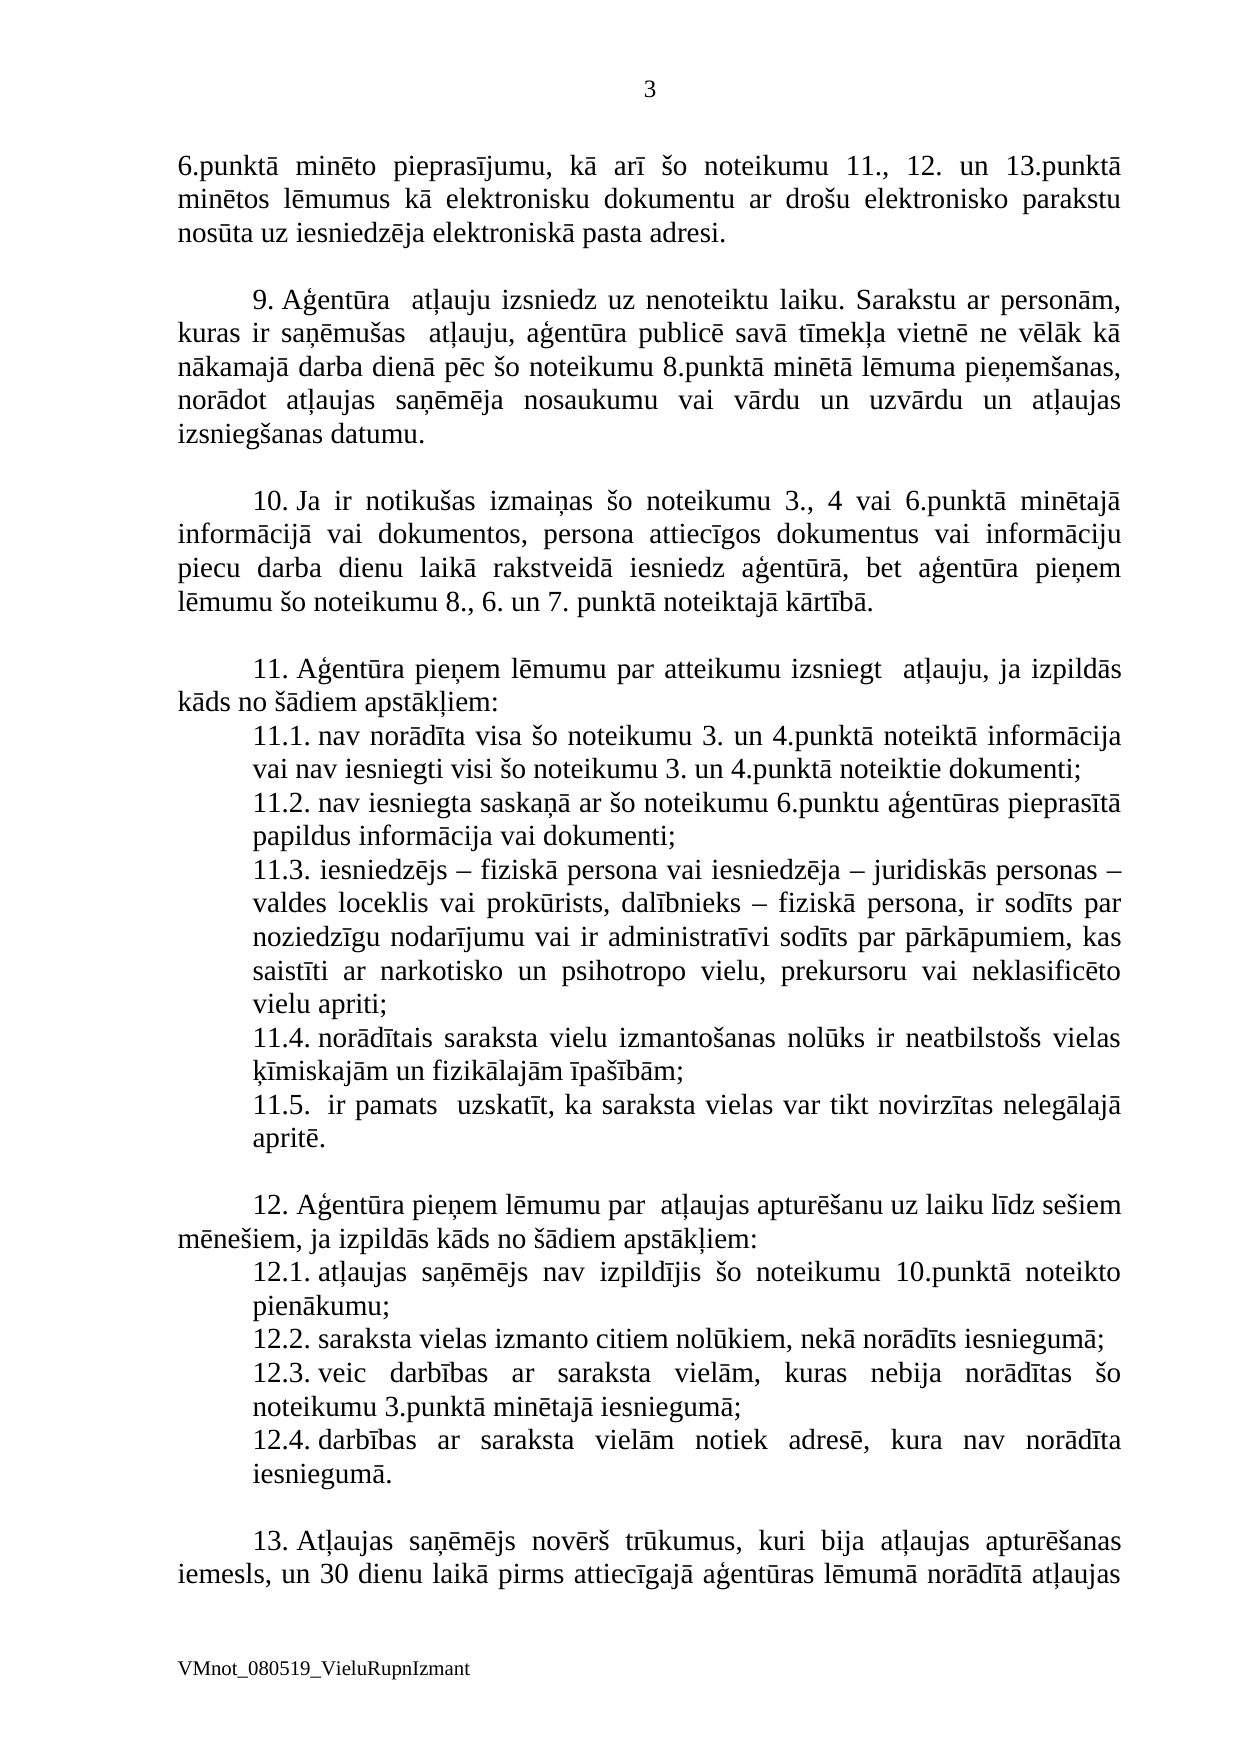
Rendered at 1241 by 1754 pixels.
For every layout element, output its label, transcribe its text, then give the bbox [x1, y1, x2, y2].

title 11.5. ir pamats uzskatīt, ka saraksta vielas var tikt novirzītas nelegālajā apritē. [252, 1087, 1122, 1154]
title 12.1. atļaujas saņēmējs nav izpildījis šo noteikumu 10.punktā noteikto pienākumu; [252, 1254, 1122, 1322]
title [177, 1523, 1122, 1590]
title 11.1. nav norādīta visa šo noteikumu 3. un 4.punktā noteiktā informācija vai nav iesniegti visi šo noteikumu 3. un 4.punktā noteiktie dokumenti; [252, 718, 1122, 785]
title 11.3. iesniedzējs – fiziskā persona vai iesniedzēja – juridiskās personas – valdes loceklis vai prokūrists, dalībnieks – fiziskā persona, ir sodīts par noziedzīgu nodarījumu vai ir administratīvi sodīts par pārkāpumiem, kas saistīti ar narkotisko un psihotropo vielu, prekursoru vai neklasificēto vielu apriti; [252, 852, 1122, 1020]
title 12. Aģentūra pieņem lēmumu par atļaujas apturēšanu uz laiku līdz sešiem mēnešiem, ja izpildās kāds no šādiem apstākļiem: [177, 1187, 1122, 1254]
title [177, 148, 1122, 248]
title 10. Ja ir notikušas izmaiņas šo noteikumu 3., 4 vai 6.punktā minētajā informācijā vai dokumentos, persona attiecīgos dokumentus vai informāciju piecu darba dienu laikā rakstveidā iesniedz aģentūrā, bet aģentūra pieņem lēmumu šo noteikumu 8., 6. un 7. punktā noteiktajā kārtībā. [177, 483, 1122, 617]
title 9. Aģentūra atļauju izsniedz uz nenoteiktu laiku. Sarakstu ar personām, kuras ir saņēmušas atļauju, aģentūra publicē savā tīmekļa vietnē ne vēlāk kā nākamajā darba dienā pēc šo noteikumu 8.punktā minētā lēmuma pieņemšanas, norādot atļaujas saņēmēja nosaukumu vai vārdu un uzvārdu un atļaujas izsniegšanas datumu. [177, 282, 1122, 449]
title 12.3. veic darbības ar saraksta vielām, kuras nebija norādītas šo noteikumu 3.punktā minētajā iesniegumā; [252, 1355, 1122, 1422]
title 11. Aģentūra pieņem lēmumu par atteikumu izsniegt atļauju, ja izpildās kāds no šādiem apstākļiem: [177, 651, 1122, 718]
title 12.2. saraksta vielas izmanto citiem nolūkiem, nekā norādīts iesniegumā; [252, 1322, 1122, 1355]
title 11.4. norādītais saraksta vielu izmantošanas nolūks ir neatbilstošs vielas ķīmiskajām un fizikālajām īpašībām; [252, 1020, 1122, 1087]
title 12.4. darbības ar saraksta vielām notiek adresē, kura nav norādīta iesniegumā. [252, 1422, 1122, 1489]
title 11.2. nav iesniegta saskaņā ar šo noteikumu 6.punktu aģentūras pieprasītā papildus informācija vai dokumenti; [252, 785, 1122, 852]
